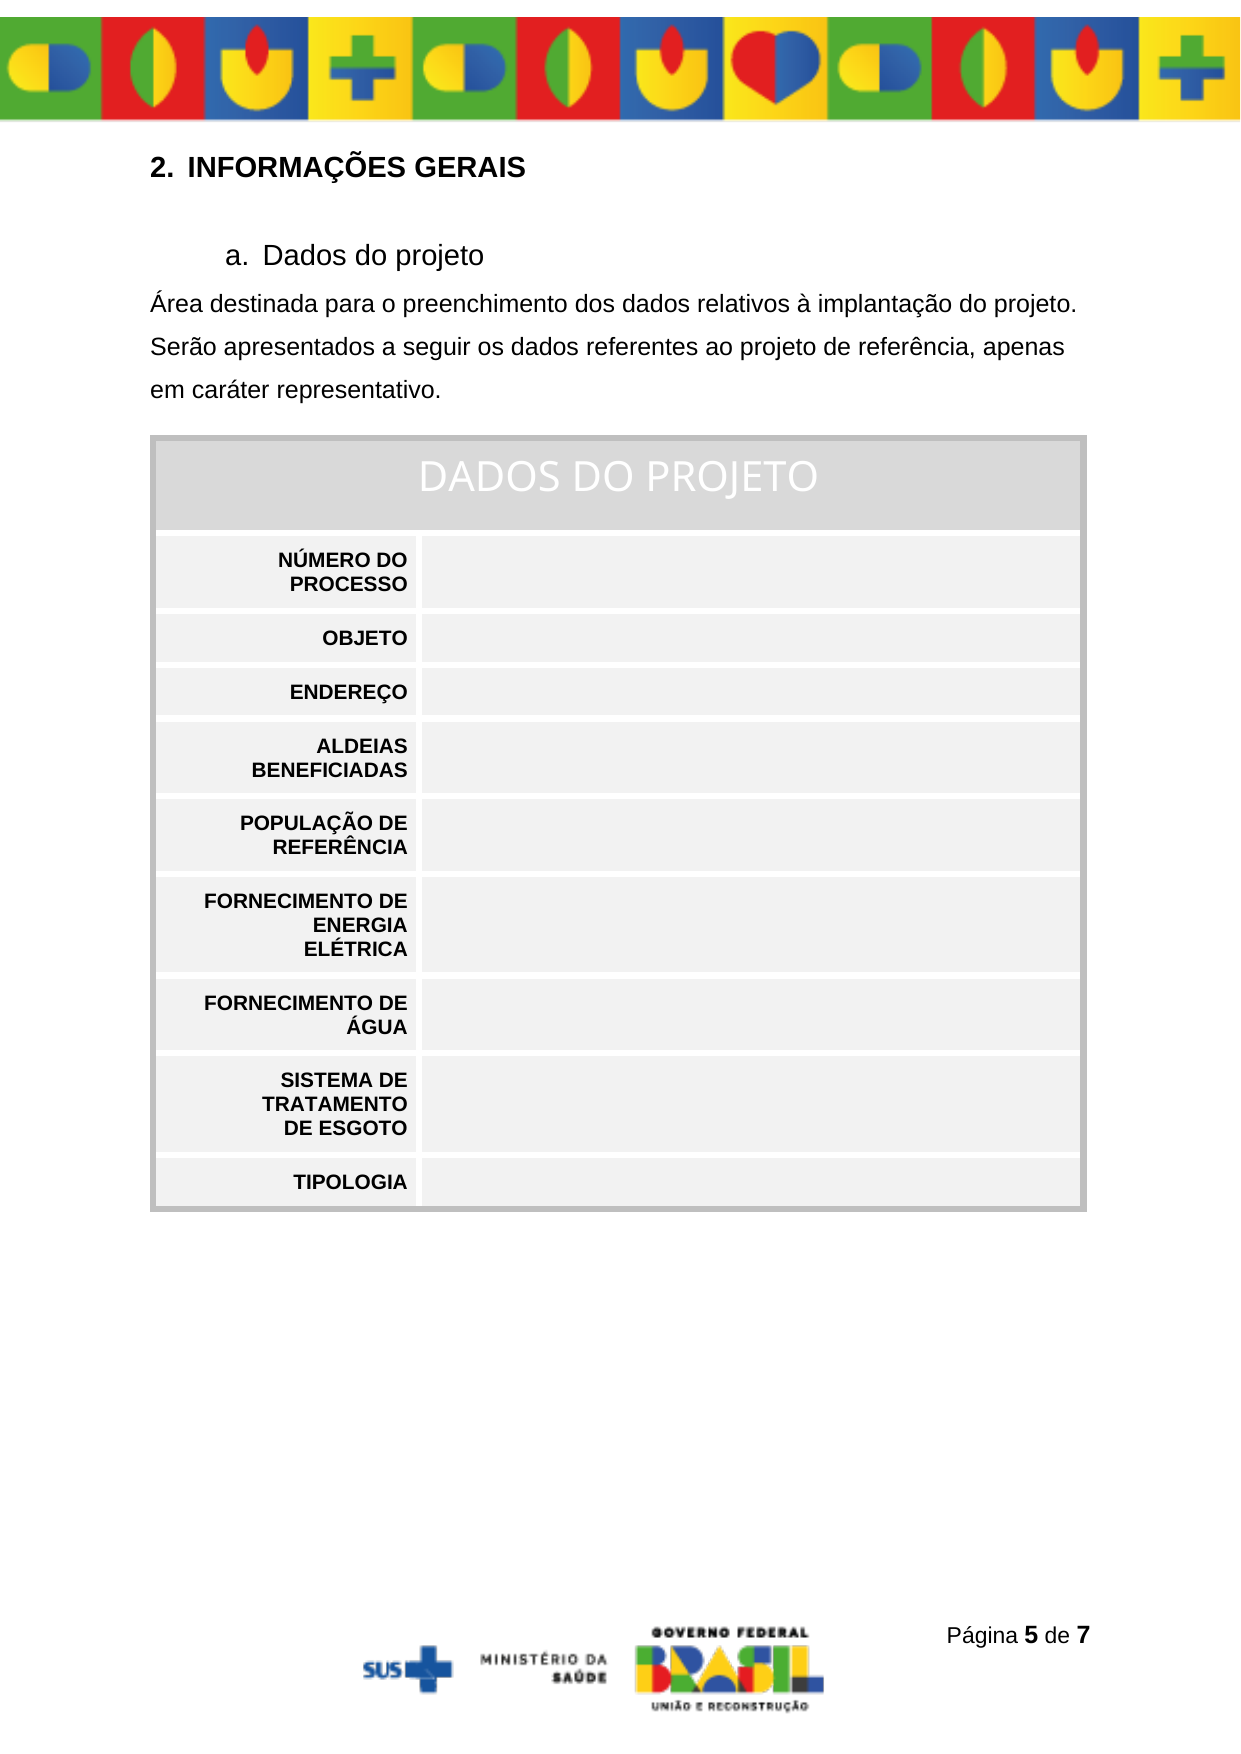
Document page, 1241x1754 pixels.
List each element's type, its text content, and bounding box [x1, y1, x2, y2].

table_cell [422, 979, 1080, 1050]
table_cell TIPOLOGIA [156, 1158, 416, 1206]
table_cell [422, 614, 1080, 662]
table_cell [422, 1056, 1080, 1152]
table_cell ALDEIAS BENEFICIADAS [156, 722, 416, 793]
table_header DADOS DO PROJETO [156, 441, 1080, 530]
table_cell [422, 722, 1080, 793]
table_cell [422, 877, 1080, 972]
table_cell FORNECIMENTO DE ÁGUA [156, 979, 416, 1050]
table_cell NÚMERO DO PROCESSO [156, 536, 416, 608]
table_cell POPULAÇÃO DE REFERÊNCIA [156, 799, 416, 871]
picture [298, 1512, 930, 1754]
table_cell SISTEMA DE TRATAMENTO DE ESGOTO [156, 1056, 416, 1152]
table_cell [422, 668, 1080, 715]
table_cell ENDEREÇO [156, 668, 416, 715]
table_cell OBJETO [156, 614, 416, 662]
picture [0, 17, 1241, 141]
table_cell FORNECIMENTO DE ENERGIA ELÉTRICA [156, 877, 416, 972]
subtitle INFORMAÇÕES GERAIS [150, 150, 1090, 183]
table_cell [422, 799, 1080, 871]
text Área destinada para o preenchimento dos dados relativos à implantação do projeto. Serão apresentados a seguir os dados referentes ao projeto de referência, apenas em caráter representativo. [150, 289, 1090, 404]
subtitle Dados do projeto [225, 238, 1090, 271]
table_cell [422, 536, 1080, 608]
table_cell [422, 1158, 1080, 1206]
